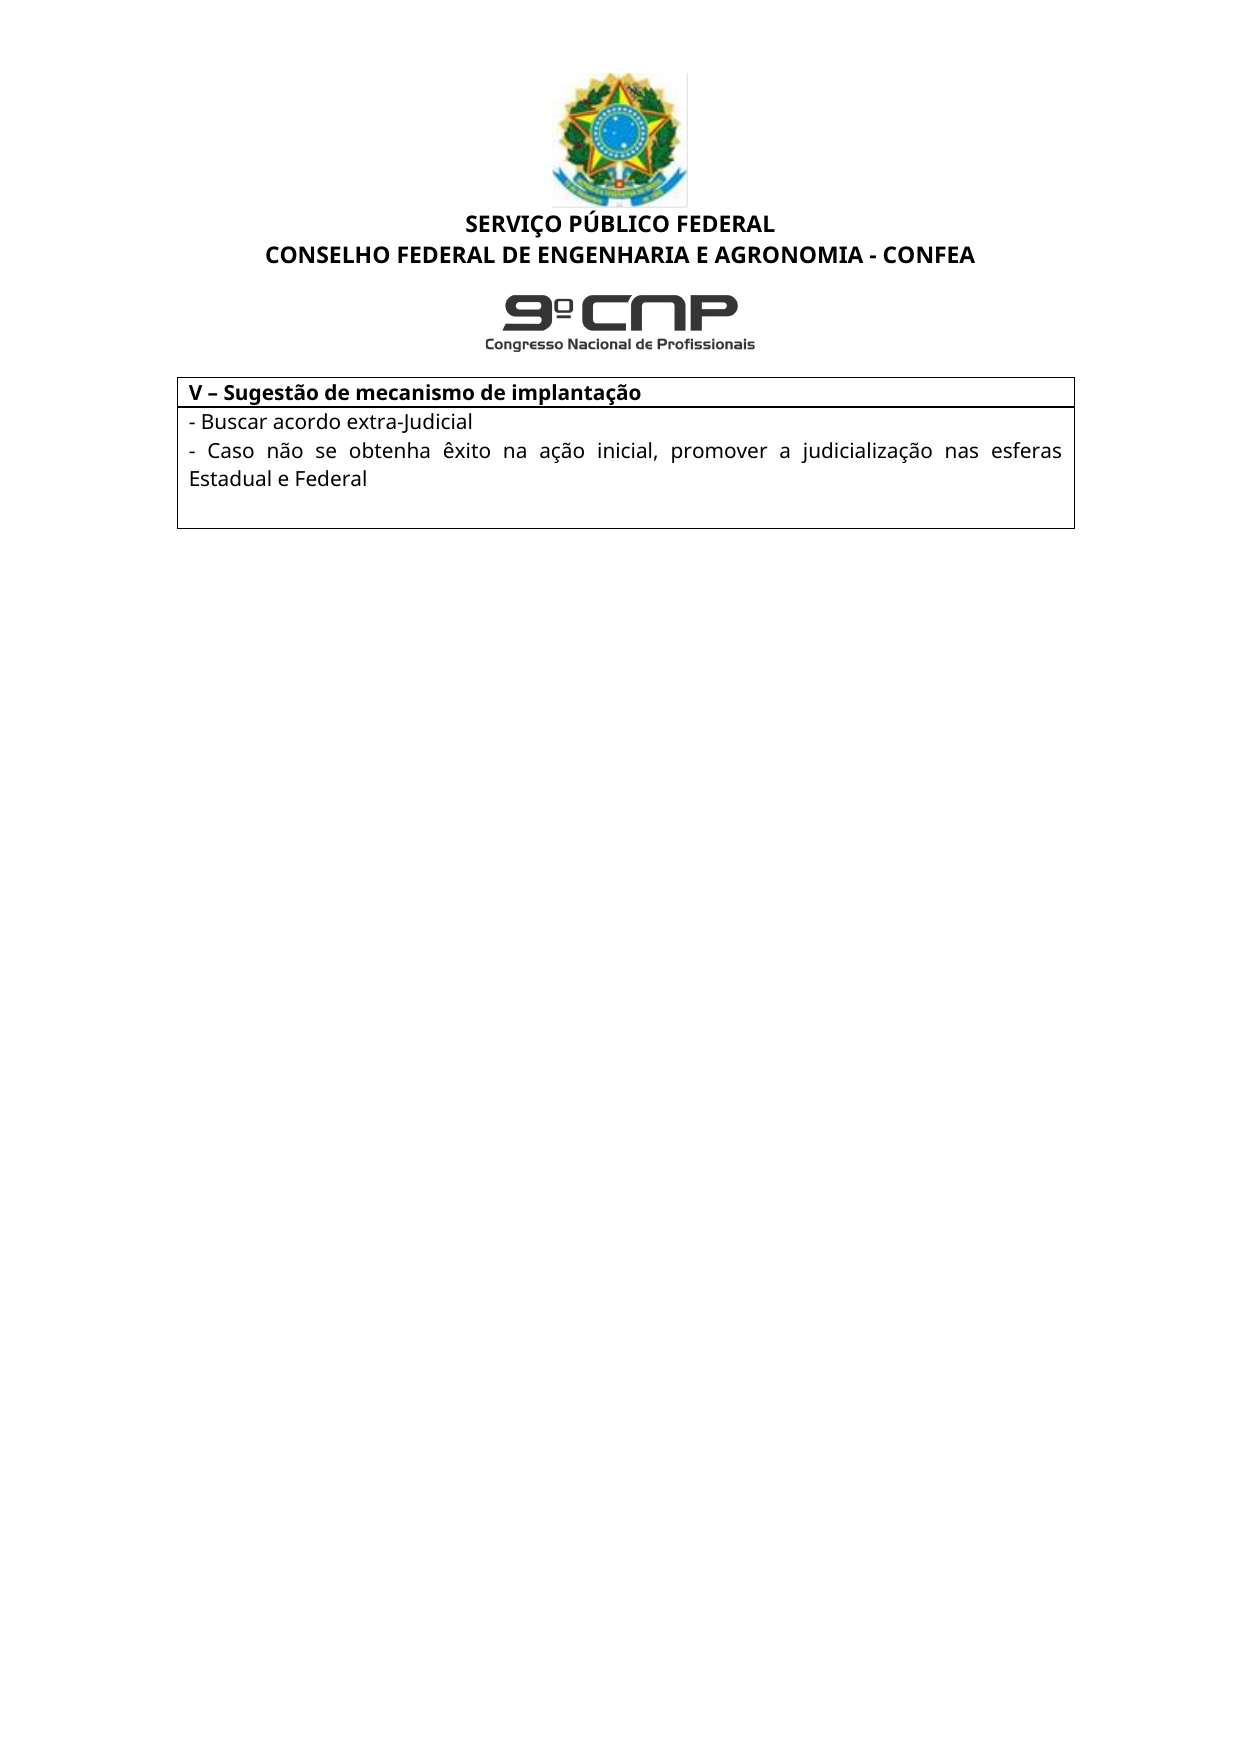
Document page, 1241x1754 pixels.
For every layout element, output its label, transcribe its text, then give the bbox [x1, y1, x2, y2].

table_cell - Buscar acordo extra-Judicial - Caso não se obtenha êxito na ação inicial, promover a judicialização nas esferas Estadual e Federal [178, 408, 1074, 527]
table_cell V – Sugestão de mecanismo de implantação [178, 378, 1074, 406]
picture [552, 73, 689, 209]
picture [485, 295, 755, 352]
